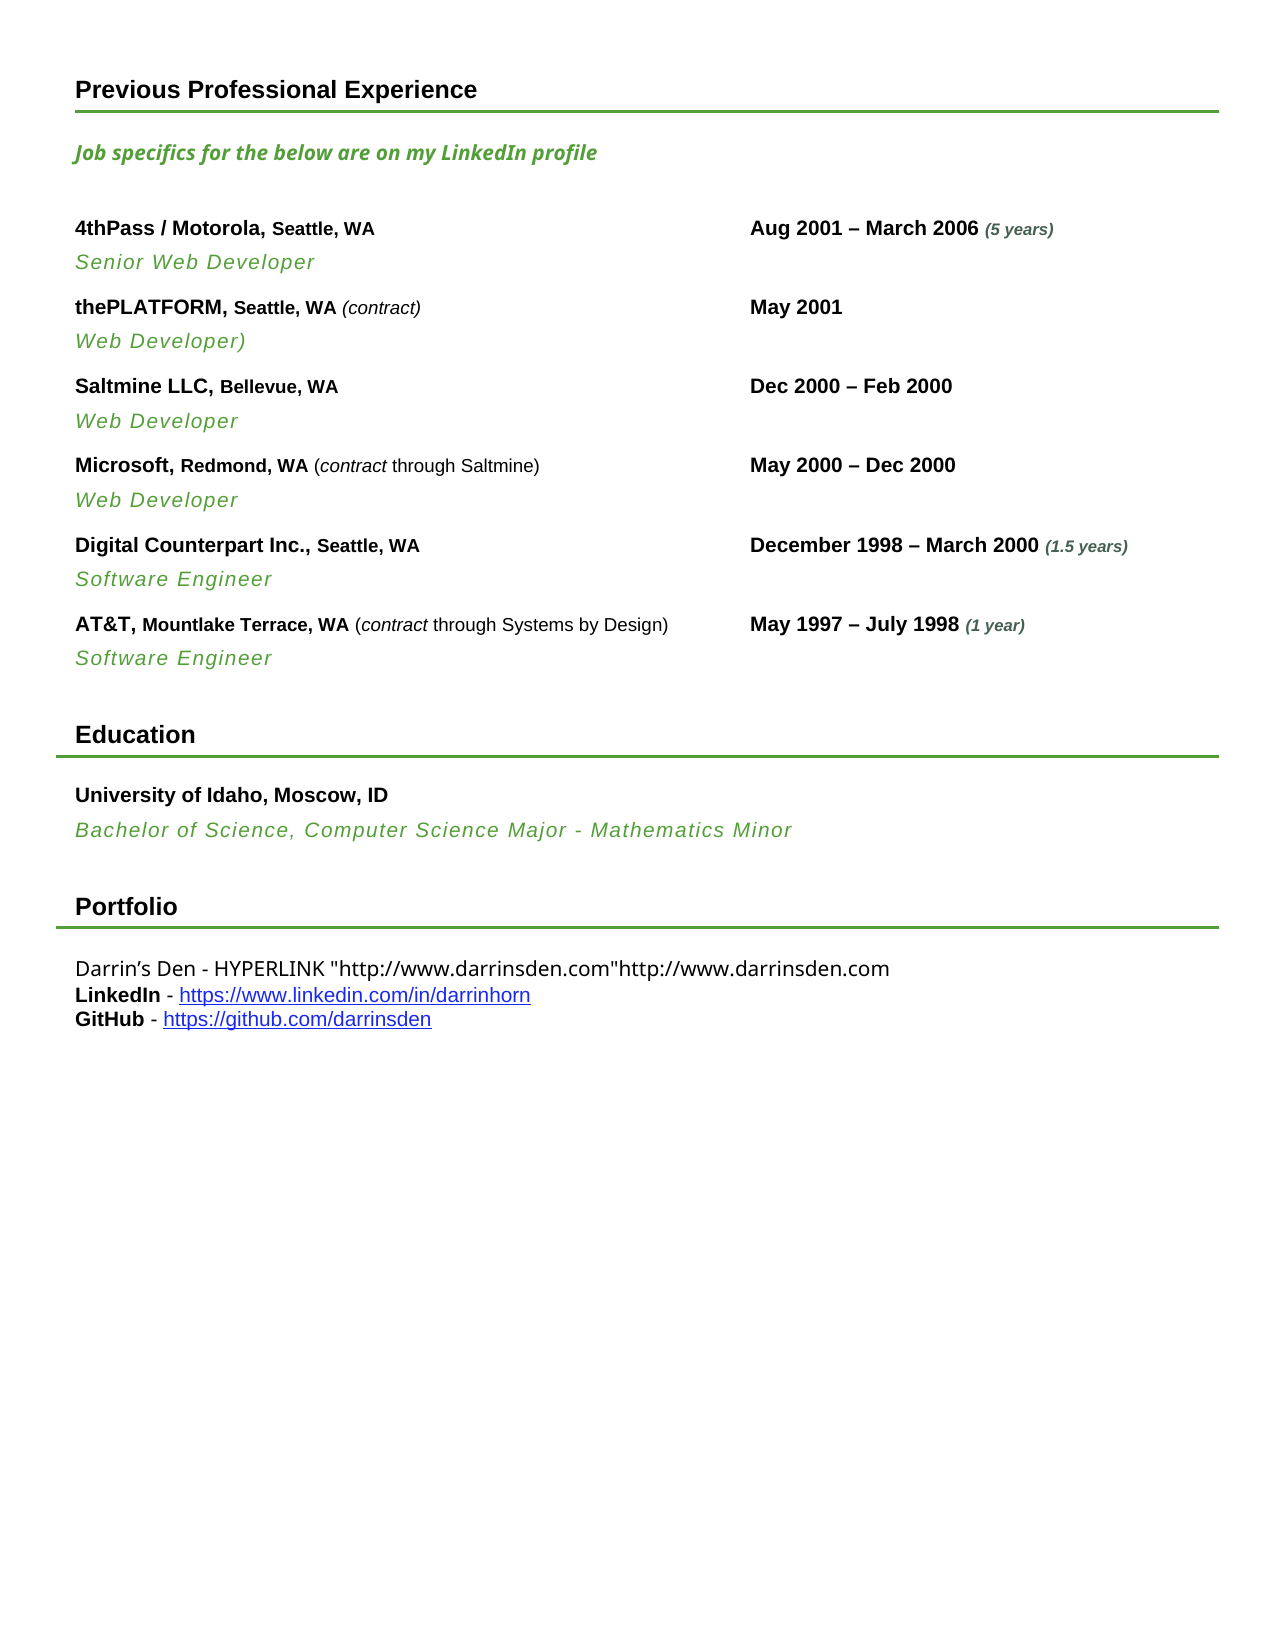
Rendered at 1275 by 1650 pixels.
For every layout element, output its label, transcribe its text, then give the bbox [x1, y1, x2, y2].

subtitle Previous Professional Experience [75, 75, 1219, 110]
subtitle Microsoft, Redmond, WA (contract through Saltmine) May 2000 – Dec 2000 [75, 453, 1200, 477]
subtitle Education [56, 720, 1219, 755]
subtitle Portfolio [56, 891, 1219, 926]
subtitle Software Engineer [75, 567, 1200, 591]
subtitle Web Developer [75, 408, 1200, 432]
subtitle Web Developer [75, 488, 1200, 512]
subtitle Web Developer) [75, 329, 1200, 353]
subtitle thePLATFORM, Seattle, WA (contract) May 2001 [75, 295, 1200, 319]
subtitle Bachelor of Science, Computer Science Major - Mathematics Minor [75, 817, 1200, 841]
subtitle Software Engineer [75, 646, 1200, 670]
subtitle Job specifics for the below are on my LinkedIn profile [75, 138, 1200, 167]
subtitle Senior Web Developer [75, 250, 1200, 274]
subtitle Digital Counterpart Inc., Seattle, WA December 1998 – March 2000 (1.5 years) [75, 532, 1200, 556]
subtitle 4thPass / Motorola, Seattle, WA Aug 2001 – March 2006 (5 years) [75, 216, 1200, 240]
subtitle AT&T, Mountlake Terrace, WA (contract through Systems by Design) May 1997 – July 1998 (1 year) [75, 612, 1200, 636]
subtitle Saltmine LLC, Bellevue, WA Dec 2000 – Feb 2000 [75, 374, 1200, 398]
